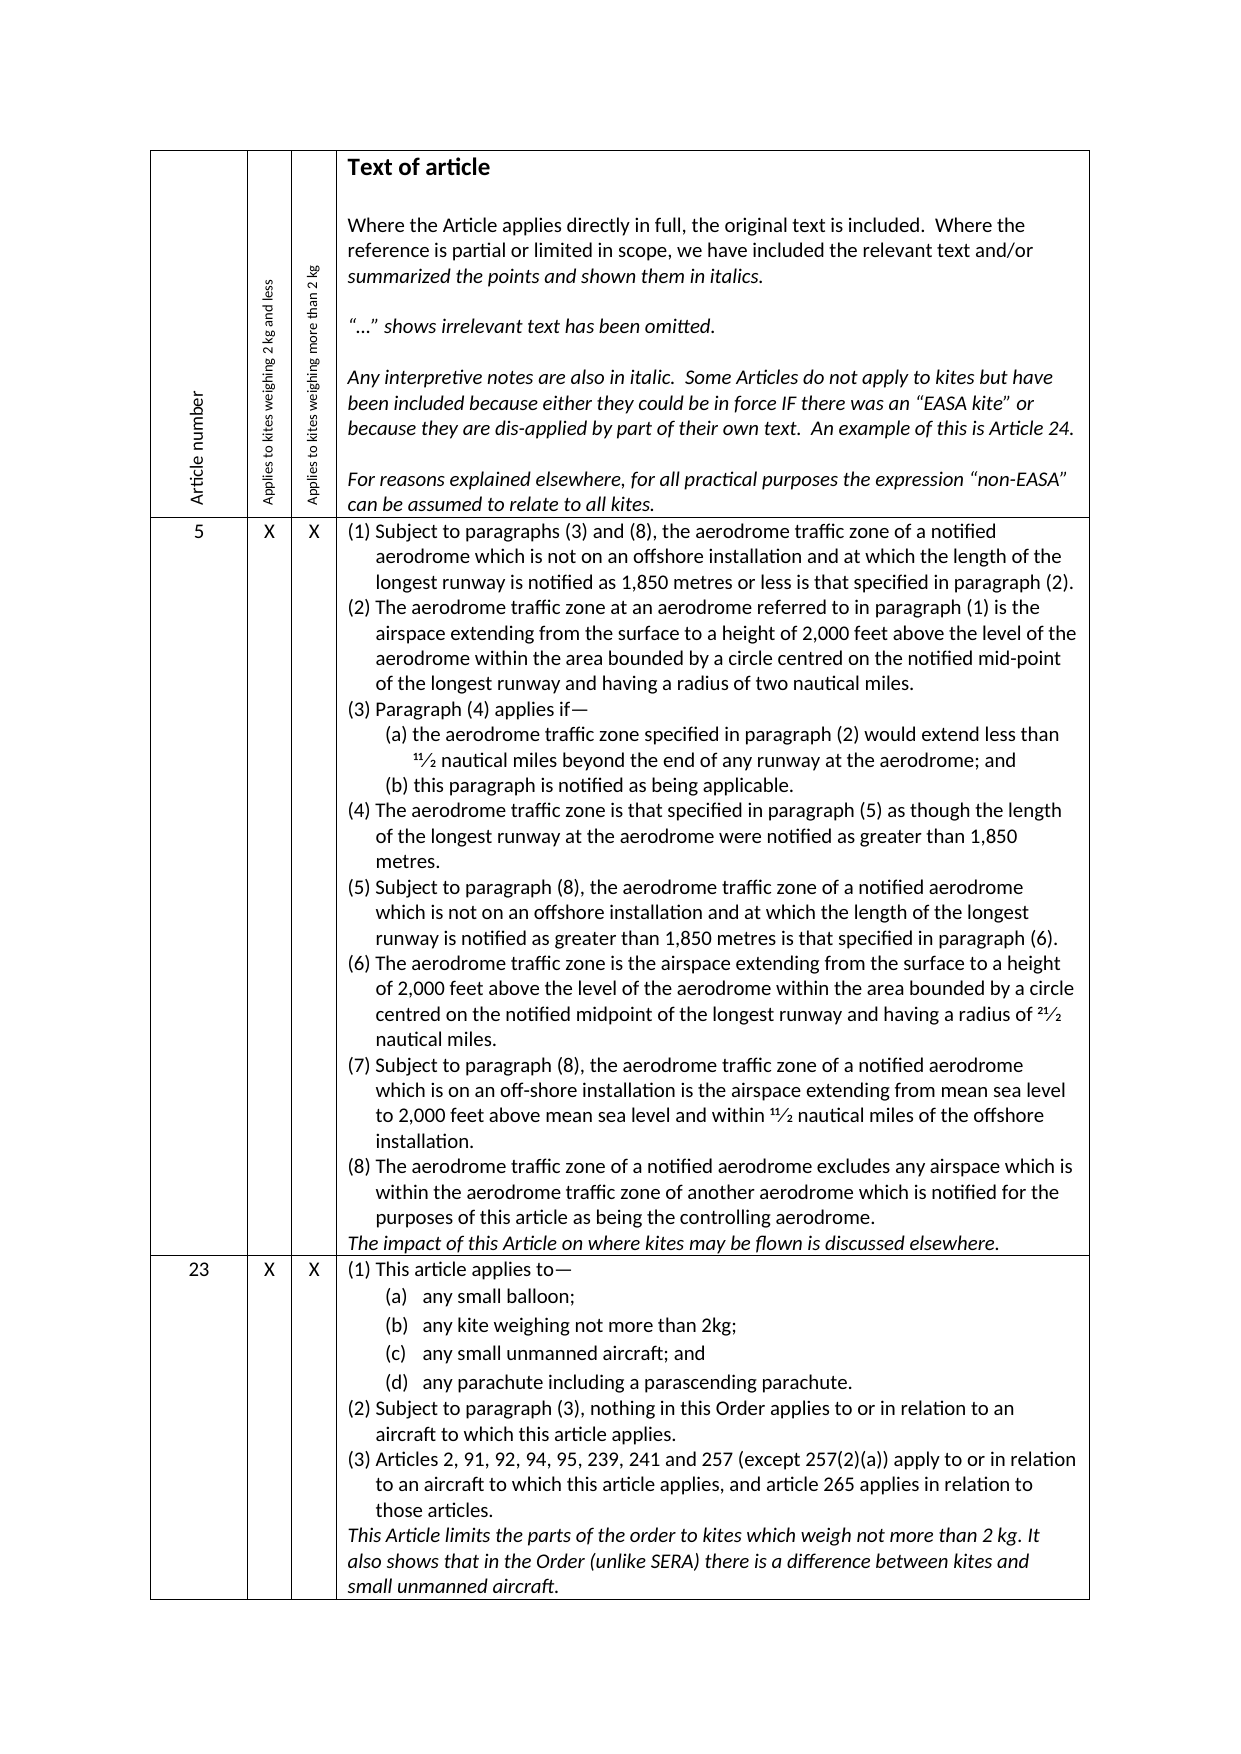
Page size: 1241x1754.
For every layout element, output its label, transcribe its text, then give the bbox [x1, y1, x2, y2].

table_cell (1) Subject to paragraphs (3) and (8), the aerodrome traffic zone of a notified aerodrome which is not on an offshore installation and at which the length of the longest runway is notified as 1,850 metres or less is that specified in paragraph (2). (2) The aerodrome traffic zone at an aerodrome referred to in paragraph (1) is the airspace extending from the surface to a height of 2,000 feet above the level of the aerodrome within the area bounded by a circle centred on the notified mid-point of the longest runway and having a radius of two nautical miles. (3) Paragraph (4) applies if— (a) the aerodrome traffic zone specified in paragraph (2) would extend less than 11⁄2 nautical miles beyond the end of any runway at the aerodrome; and (b) this paragraph is notified as being applicable. (4) The aerodrome traffic zone is that specified in paragraph (5) as though the length of the longest runway at the aerodrome were notified as greater than 1,850 metres. (5) Subject to paragraph (8), the aerodrome traffic zone of a notified aerodrome which is not on an offshore installation and at which the length of the longest runway is notified as greater than 1,850 metres is that specified in paragraph (6). (6) The aerodrome traffic zone is the airspace extending from the surface to a height of 2,000 feet above the level of the aerodrome within the area bounded by a circle centred on the notified midpoint of the longest runway and having a radius of 21⁄2 nautical miles. (7) Subject to paragraph (8), the aerodrome traffic zone of a notified aerodrome which is on an off-shore installation is the airspace extending from mean sea level to 2,000 feet above mean sea level and within 11⁄2 nautical miles of the offshore installation. (8) The aerodrome traffic zone of a notified aerodrome excludes any airspace which is within the aerodrome traffic zone of another aerodrome which is notified for the purposes of this article as being the controlling aerodrome. The impact of this Article on where kites may be flown is discussed elsewhere. [337, 518, 1089, 1255]
table_header Applies to kites weighing more than 2 kg [292, 151, 336, 517]
table_header Text of article Where the Article applies directly in full, the original text is included. Where the reference is partial or limited in scope, we have included the relevant text and/or summarized the points and shown them in italics. “…” shows irrelevant text has been omitted. Any interpretive notes are also in italic. Some Articles do not apply to kites but have been included because either they could be in force IF there was an “EASA kite” or because they are dis-applied by part of their own text. An example of this is Article 24. For reasons explained elsewhere, for all practical purposes the expression “non-EASA” can be assumed to relate to all kites. [337, 151, 1089, 517]
table_cell (1) This article applies to— (a) any small balloon; (b) any kite weighing not more than 2kg; (c) any small unmanned aircraft; and (d) any parachute including a parascending parachute. (2) Subject to paragraph (3), nothing in this Order applies to or in relation to an aircraft to which this article applies. (3) Articles 2, 91, 92, 94, 95, 239, 241 and 257 (except 257(2)(a)) apply to or in relation to an aircraft to which this article applies, and article 265 applies in relation to those articles. This Article limits the parts of the order to kites which weigh not more than 2 kg. It also shows that in the Order (unlike SERA) there is a difference between kites and small unmanned aircraft. [337, 1256, 1089, 1599]
table_cell 5 [151, 518, 247, 1255]
table_cell X [292, 1256, 336, 1599]
table_header Article number [151, 151, 247, 517]
table_cell 23 [151, 1256, 247, 1599]
table_header Applies to kites weighing 2 kg and less [248, 151, 291, 517]
table_cell X [248, 1256, 291, 1599]
table_cell X [292, 518, 336, 1255]
table_cell X [248, 518, 291, 1255]
